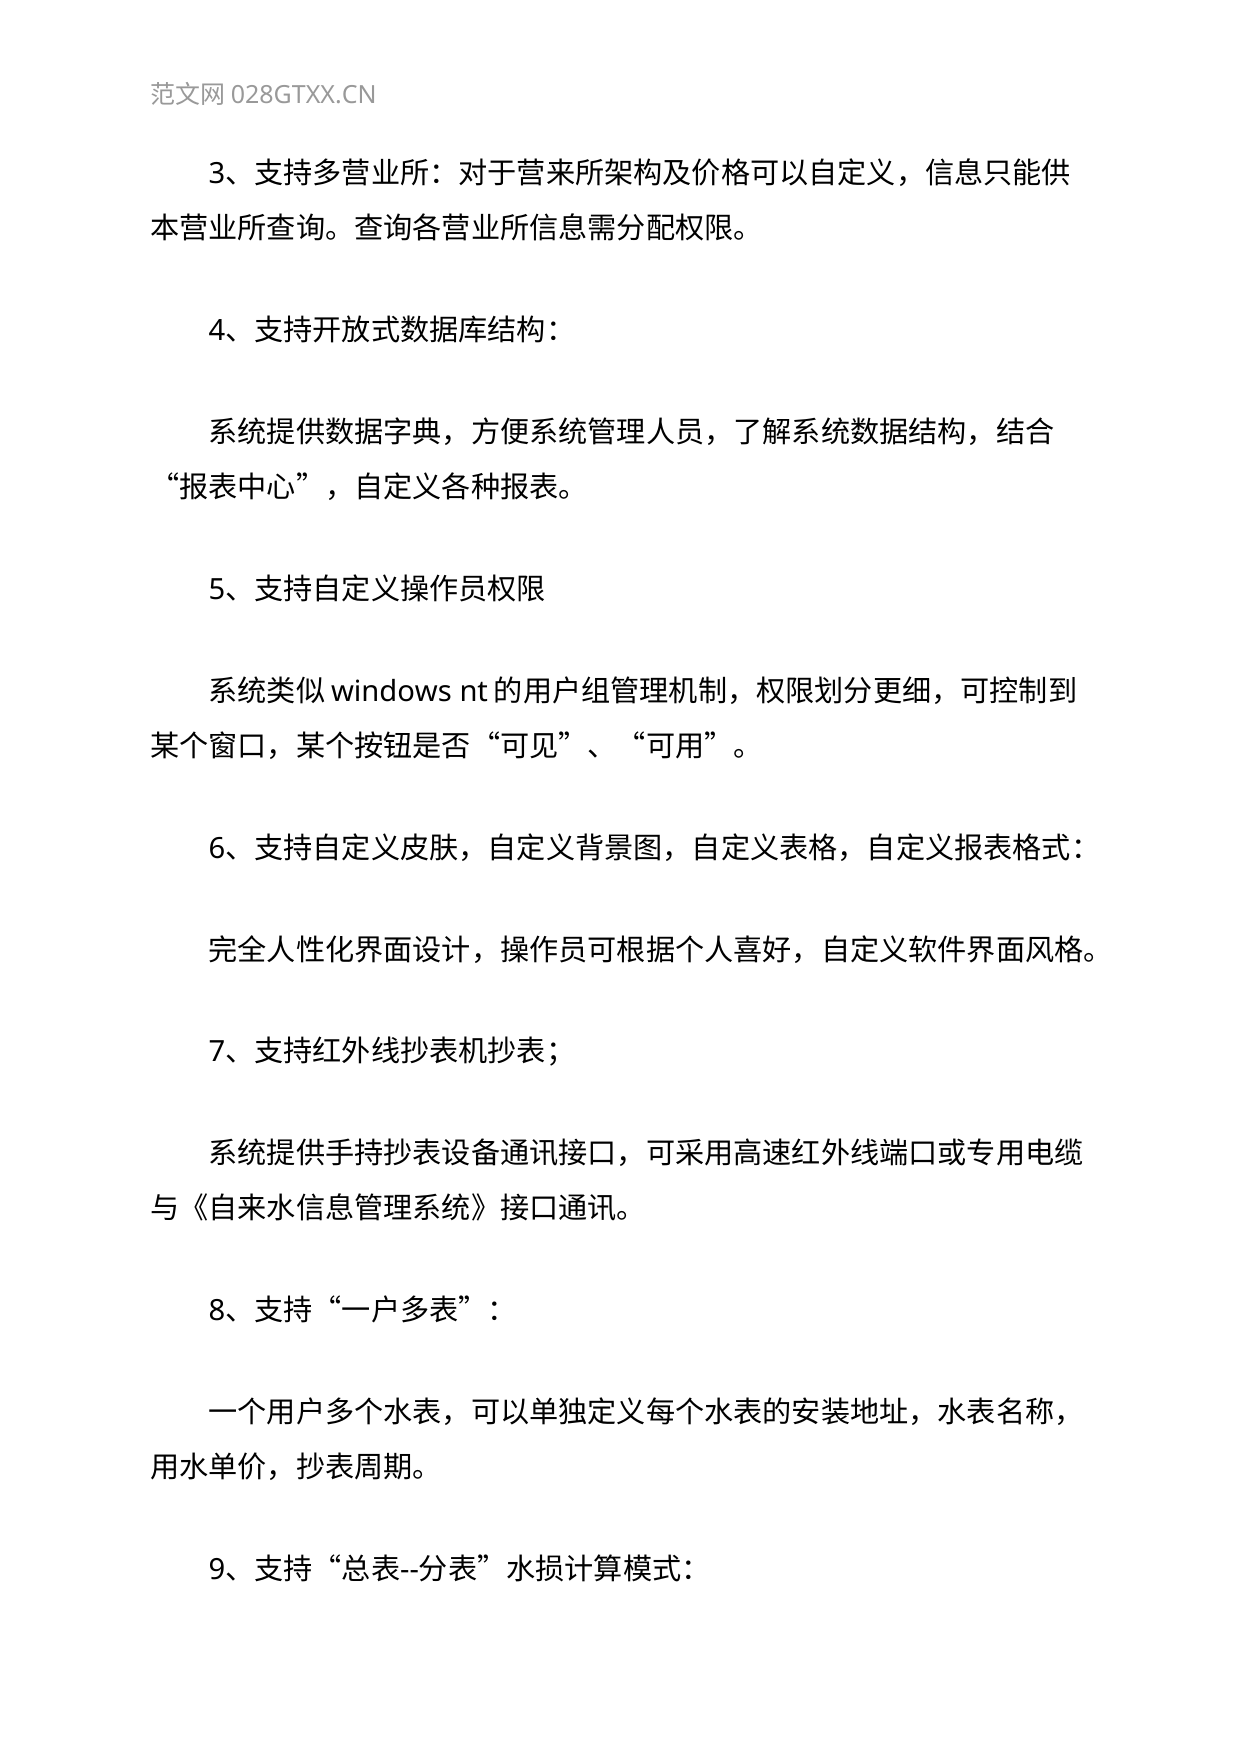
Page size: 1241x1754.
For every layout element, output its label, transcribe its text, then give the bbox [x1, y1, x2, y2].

text 系统提供手持抄表设备通讯接口，可采用高速红外线端口或专用电缆与《自来水信息管理系统》接口通讯。 [150, 1130, 1090, 1227]
text 系统提供数据字典，方便系统管理人员，了解系统数据结构，结合“报表中心”，自定义各种报表。 [150, 409, 1090, 506]
text 一个用户多个水表，可以单独定义每个水表的安装地址，水表名称，用水单价，抄表周期。 [150, 1388, 1090, 1486]
text 4、支持开放式数据库结构： [150, 307, 1090, 349]
text 9、支持“总表--分表”水损计算模式： [150, 1545, 1090, 1588]
text 6、支持自定义皮肤，自定义背景图，自定义表格，自定义报表格式： [150, 824, 1090, 867]
text 5、支持自定义操作员权限 [150, 565, 1090, 608]
text 系统类似windows nt的用户组管理机制，权限划分更细，可控制到某个窗口，某个按钮是否“可见”、“可用”。 [150, 667, 1090, 765]
text 8、支持“一户多表”： [150, 1287, 1090, 1329]
text 完全人性化界面设计，操作员可根据个人喜好，自定义软件界面风格。 [150, 926, 1090, 968]
text 3、支持多营业所：对于营来所架构及价格可以自定义，信息只能供本营业所查询。查询各营业所信息需分配权限。 [150, 150, 1090, 247]
text 7、支持红外线抄表机抄表； [150, 1028, 1090, 1070]
